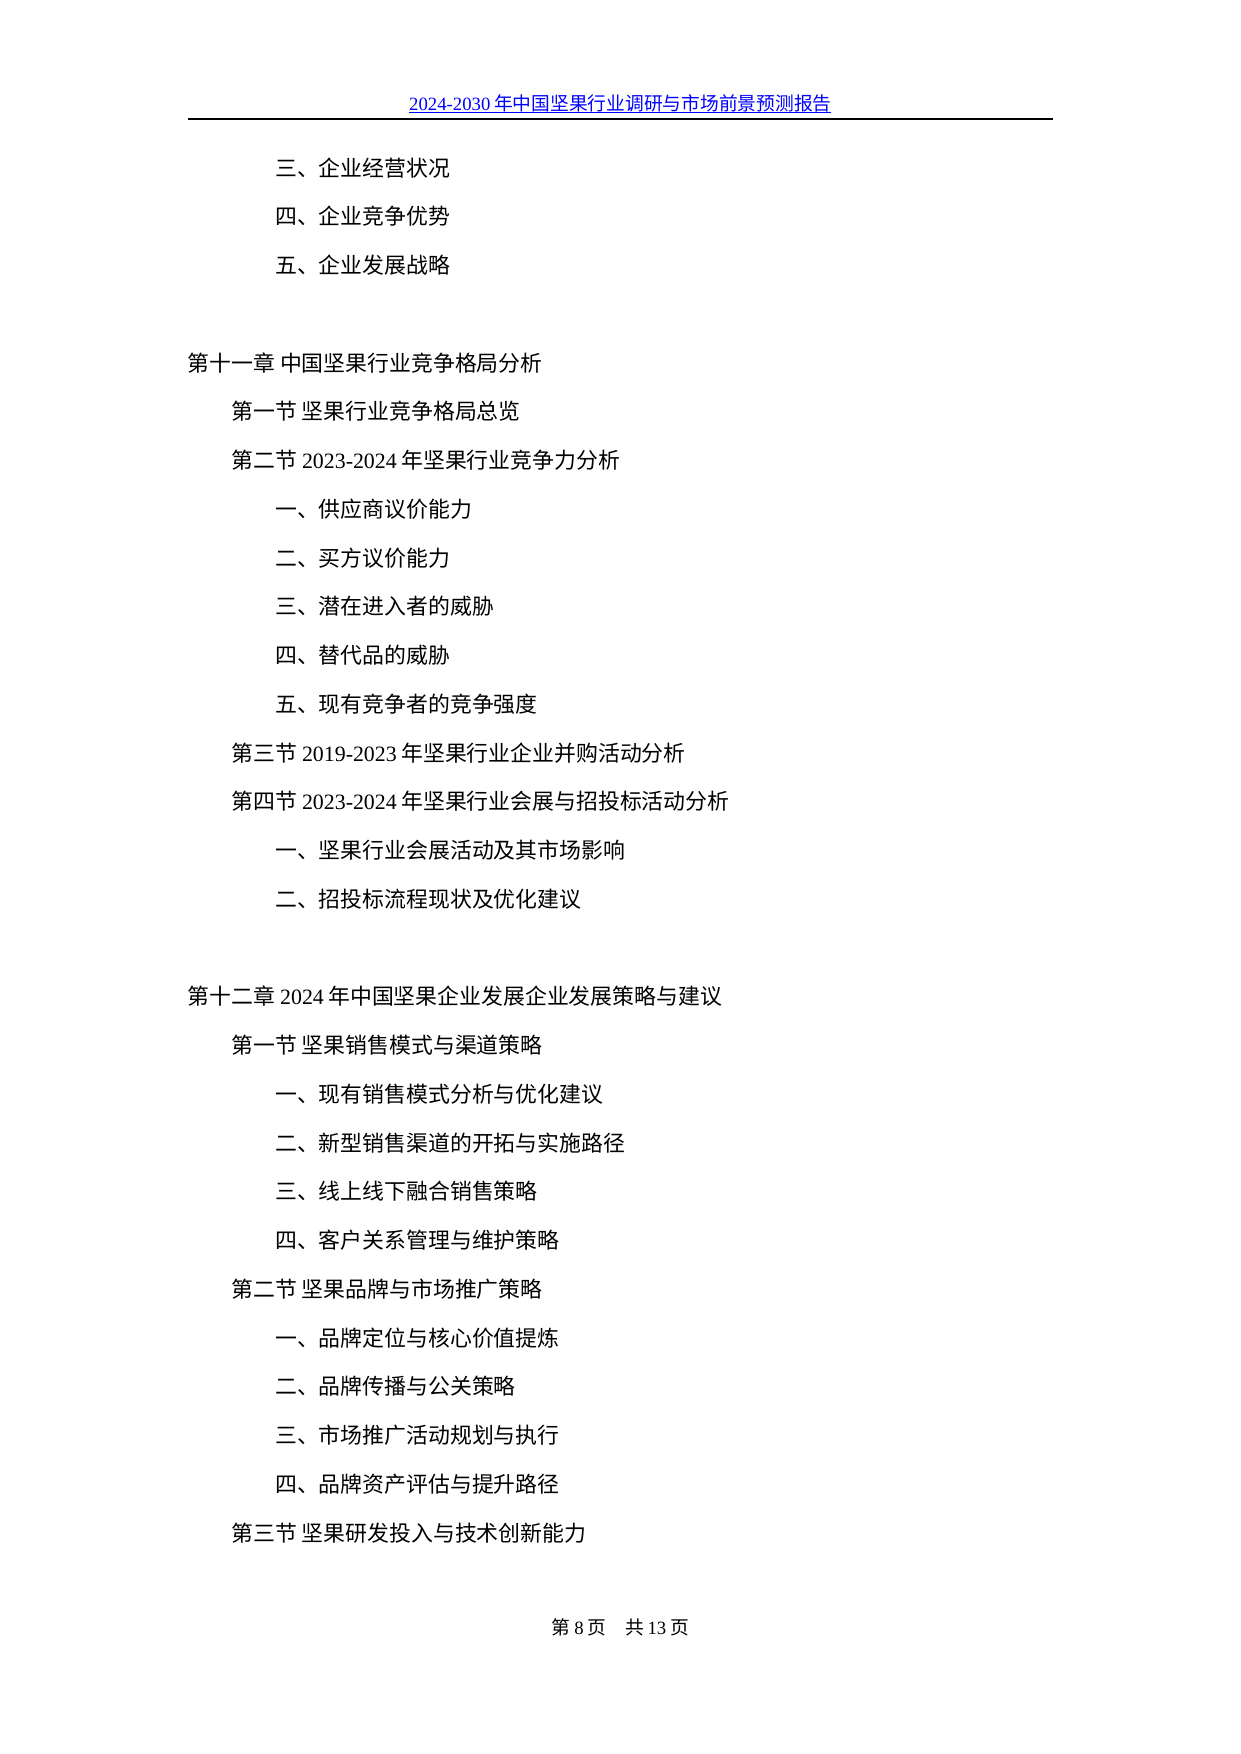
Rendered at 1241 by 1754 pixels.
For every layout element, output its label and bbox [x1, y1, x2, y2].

text [187, 150, 1053, 1548]
